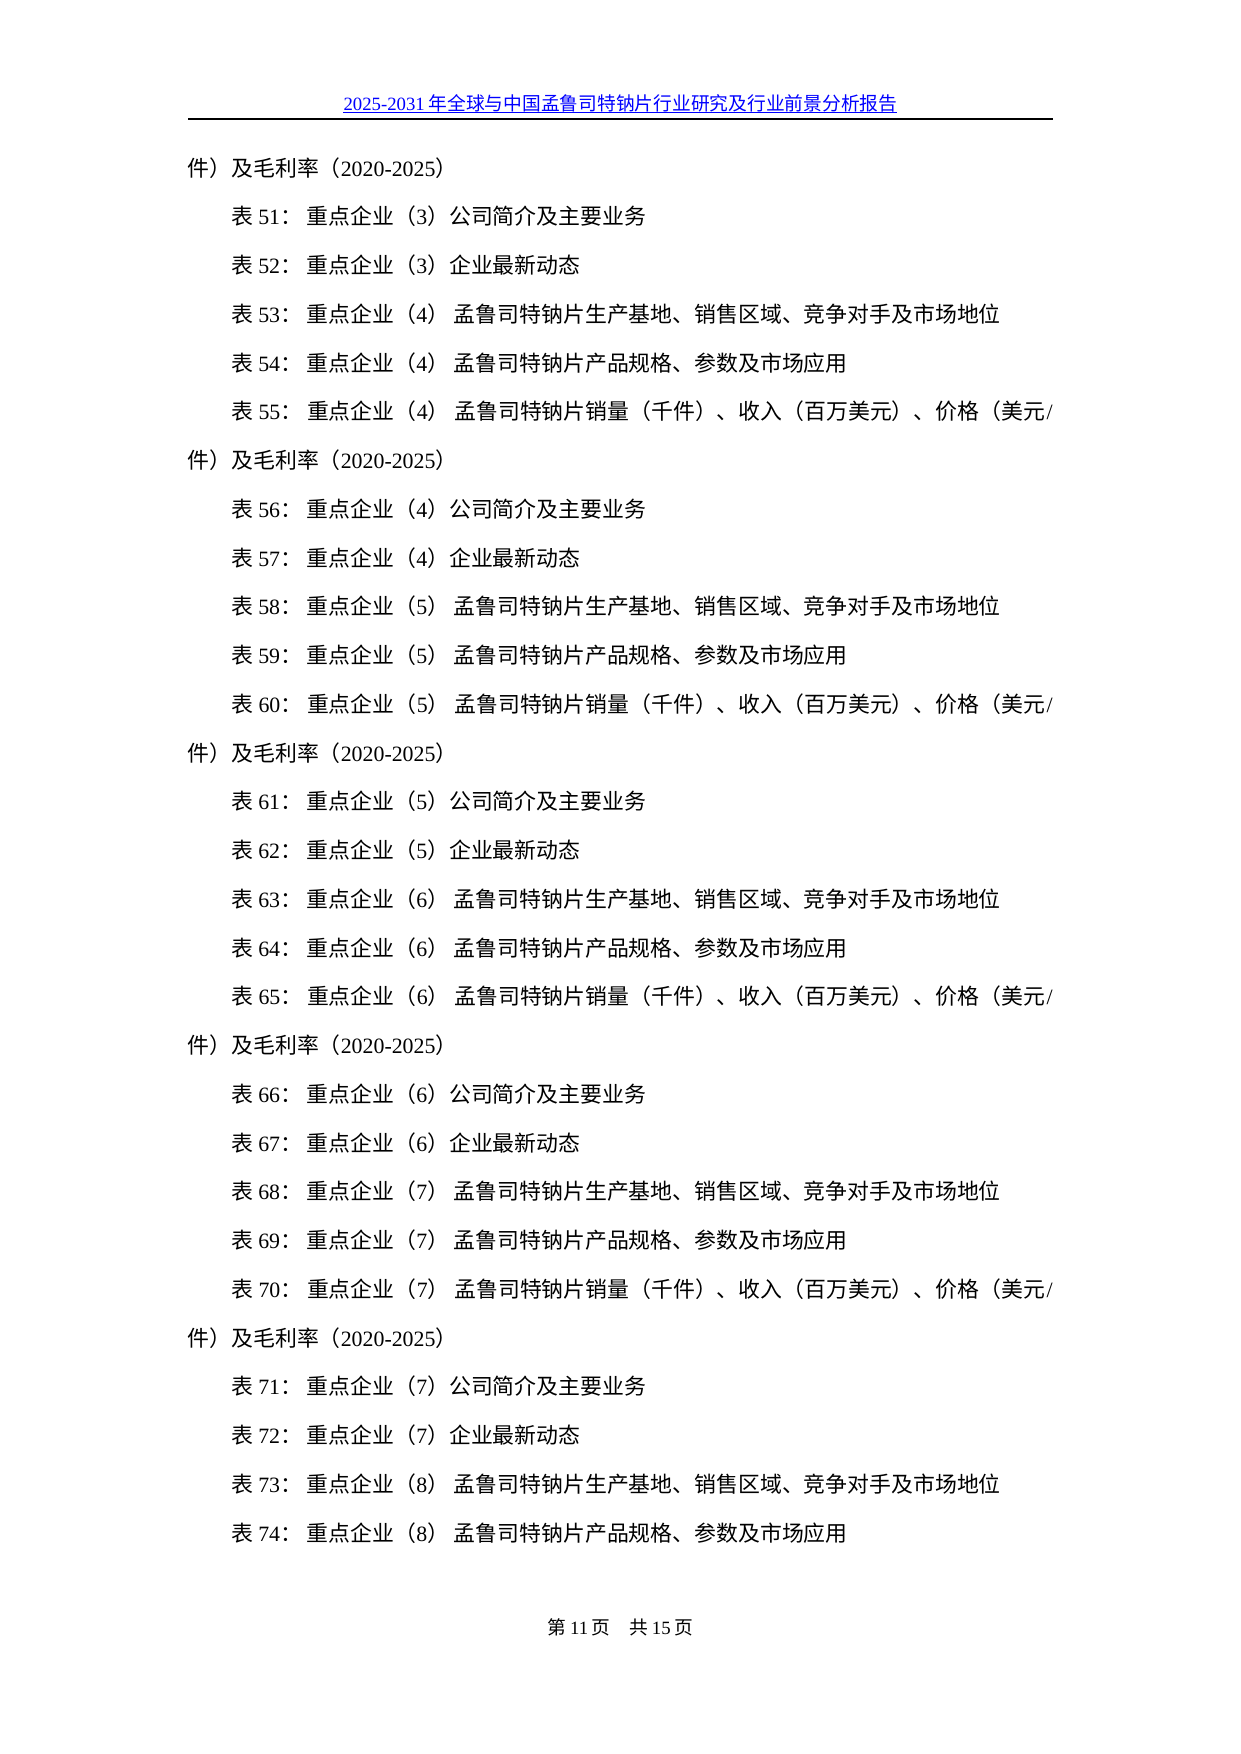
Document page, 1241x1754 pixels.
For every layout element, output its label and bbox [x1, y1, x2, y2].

text [187, 150, 1053, 1548]
